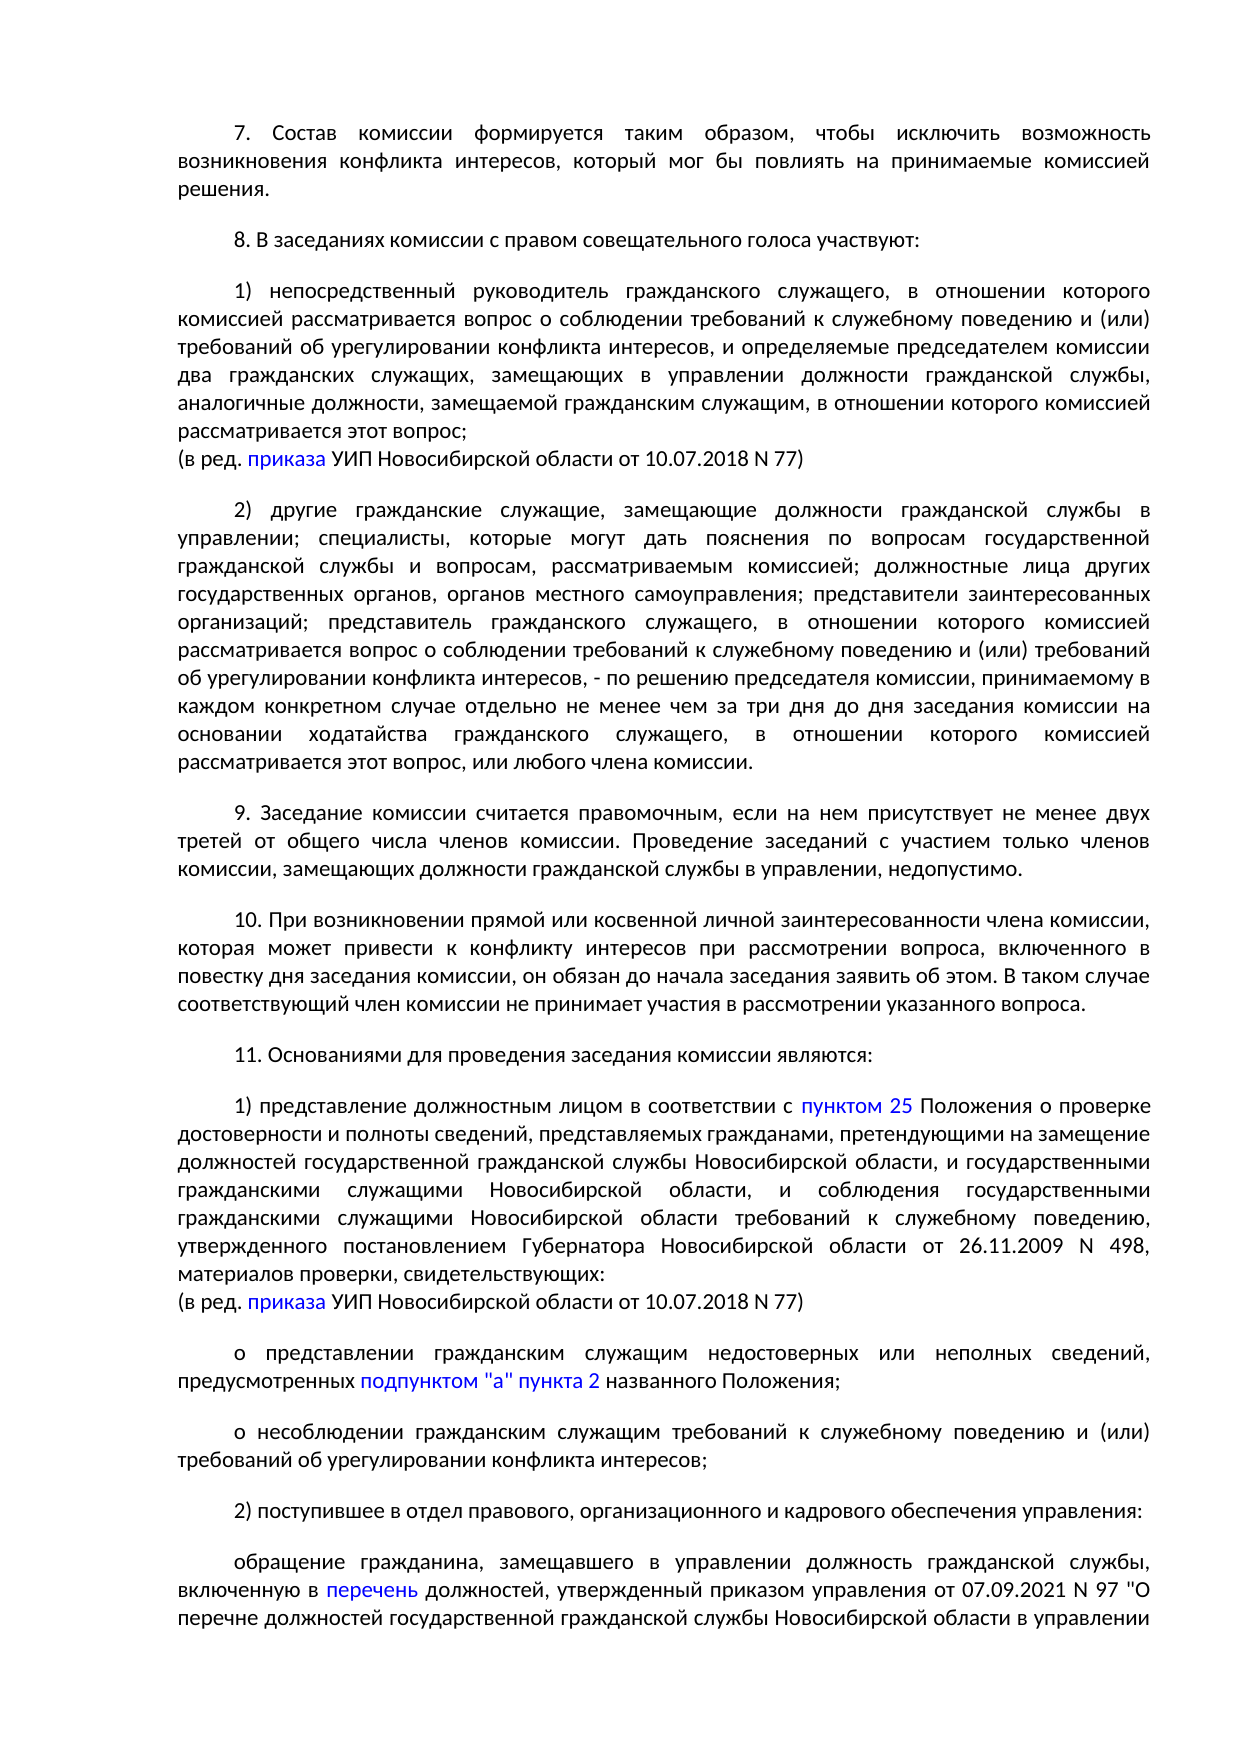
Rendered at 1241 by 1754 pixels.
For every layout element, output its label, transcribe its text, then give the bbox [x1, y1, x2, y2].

text (в ред. приказа УИП Новосибирской области от 10.07.2018 N 77) [177, 1287, 1152, 1315]
text 1) непосредственный руководитель гражданского служащего, в отношении которого комиссией рассматривается вопрос о соблюдении требований к служебному поведению и (или) требований об урегулировании конфликта интересов, и определяемые председателем комиссии два гражданских служащих, замещающих в управлении должности гражданской службы, аналогичные должности, замещаемой гражданским служащим, в отношении которого комиссией рассматривается этот вопрос; [177, 276, 1152, 444]
text 11. Основаниями для проведения заседания комиссии являются: [177, 1040, 1152, 1068]
text 2) поступившее в отдел правового, организационного и кадрового обеспечения управления: [177, 1496, 1152, 1524]
text 7. Состав комиссии формируется таким образом, чтобы исключить возможность возникновения конфликта интересов, который мог бы повлиять на принимаемые комиссией решения. [177, 118, 1152, 202]
text 2) другие гражданские служащие, замещающие должности гражданской службы в управлении; специалисты, которые могут дать пояснения по вопросам государственной гражданской службы и вопросам, рассматриваемым комиссией; должностные лица других государственных органов, органов местного самоуправления; представители заинтересованных организаций; представитель гражданского служащего, в отношении которого комиссией рассматривается вопрос о соблюдении требований к служебному поведению и (или) требований об урегулировании конфликта интересов, - по решению председателя комиссии, принимаемому в каждом конкретном случае отдельно не менее чем за три дня до дня заседания комиссии на основании ходатайства гражданского служащего, в отношении которого комиссией рассматривается этот вопрос, или любого члена комиссии. [177, 495, 1152, 775]
text (в ред. приказа УИП Новосибирской области от 10.07.2018 N 77) [177, 444, 1152, 472]
text 9. Заседание комиссии считается правомочным, если на нем присутствует не менее двух третей от общего числа членов комиссии. Проведение заседаний с участием только членов комиссии, замещающих должности гражданской службы в управлении, недопустимо. [177, 798, 1152, 882]
text о несоблюдении гражданским служащим требований к служебному поведению и (или) требований об урегулировании конфликта интересов; [177, 1417, 1152, 1473]
text 8. В заседаниях комиссии с правом совещательного голоса участвуют: [177, 225, 1152, 253]
text 10. При возникновении прямой или косвенной личной заинтересованности члена комиссии, которая может привести к конфликту интересов при рассмотрении вопроса, включенного в повестку дня заседания комиссии, он обязан до начала заседания заявить об этом. В таком случае соответствующий член комиссии не принимает участия в рассмотрении указанного вопроса. [177, 905, 1152, 1017]
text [177, 1547, 1152, 1631]
text о представлении гражданским служащим недостоверных или неполных сведений, предусмотренных подпунктом "а" пункта 2 названного Положения; [177, 1338, 1152, 1394]
text 1) представление должностным лицом в соответствии с пунктом 25 Положения о проверке достоверности и полноты сведений, представляемых гражданами, претендующими на замещение должностей государственной гражданской службы Новосибирской области, и государственными гражданскими служащими Новосибирской области, и соблюдения государственными гражданскими служащими Новосибирской области требований к служебному поведению, утвержденного постановлением Губернатора Новосибирской области от 26.11.2009 N 498, материалов проверки, свидетельствующих: [177, 1091, 1152, 1287]
